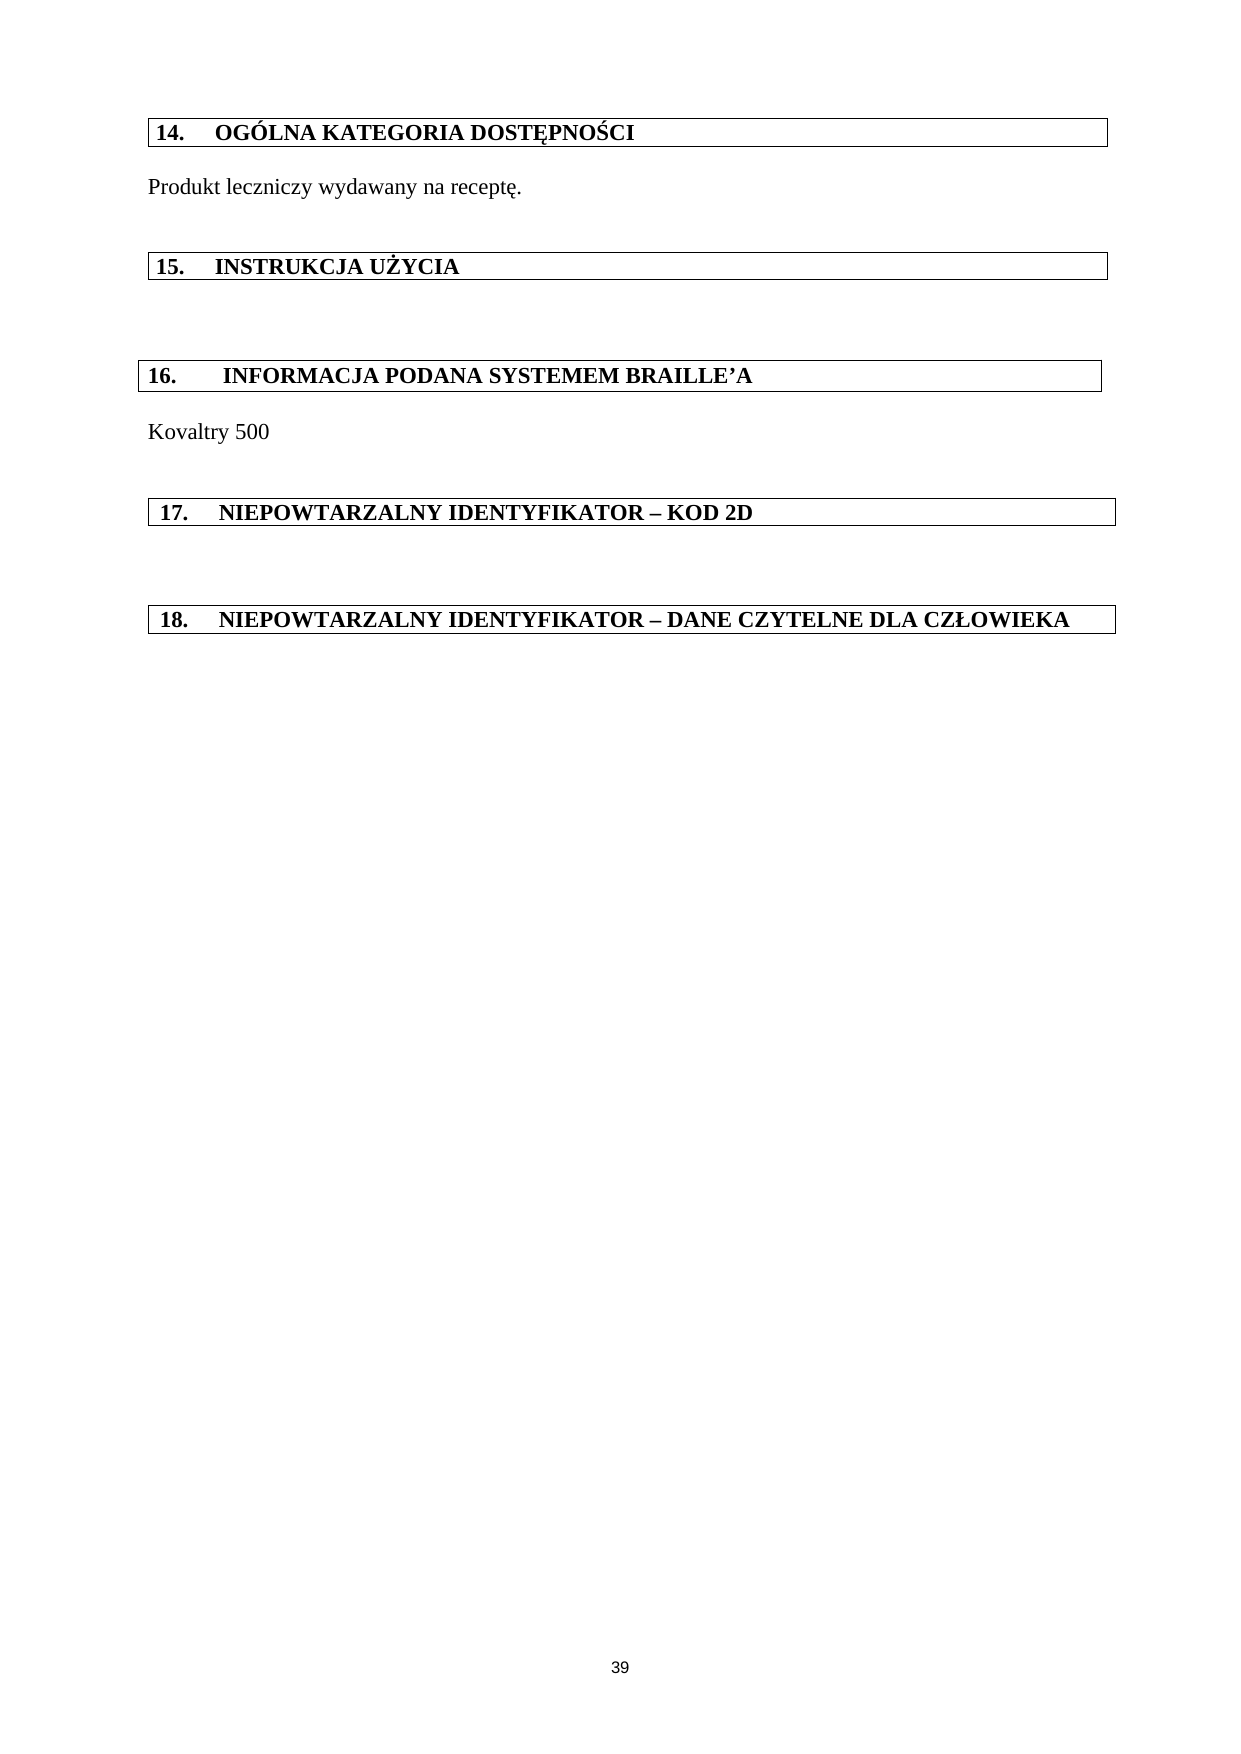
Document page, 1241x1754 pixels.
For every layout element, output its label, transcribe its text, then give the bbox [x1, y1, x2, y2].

text 16. INFORMACJA PODANA SYSTEMEM BRAILLE’A [139, 361, 1101, 391]
table_header 14. OGÓLNA KATEGORIA DOSTĘPNOŚCI [149, 119, 1107, 146]
table_header 15. INSTRUKCJA UŻYCIA [149, 253, 1107, 279]
text Produkt leczniczy wydawany na receptę. [148, 173, 1092, 199]
table_header 17. NIEPOWTARZALNY IDENTYFIKATOR – KOD 2D [149, 499, 1115, 525]
table_header 18. NIEPOWTARZALNY IDENTYFIKATOR – DANE CZYTELNE DLA CZŁOWIEKA [149, 606, 1115, 632]
text Kovaltry 500 [148, 418, 1092, 445]
